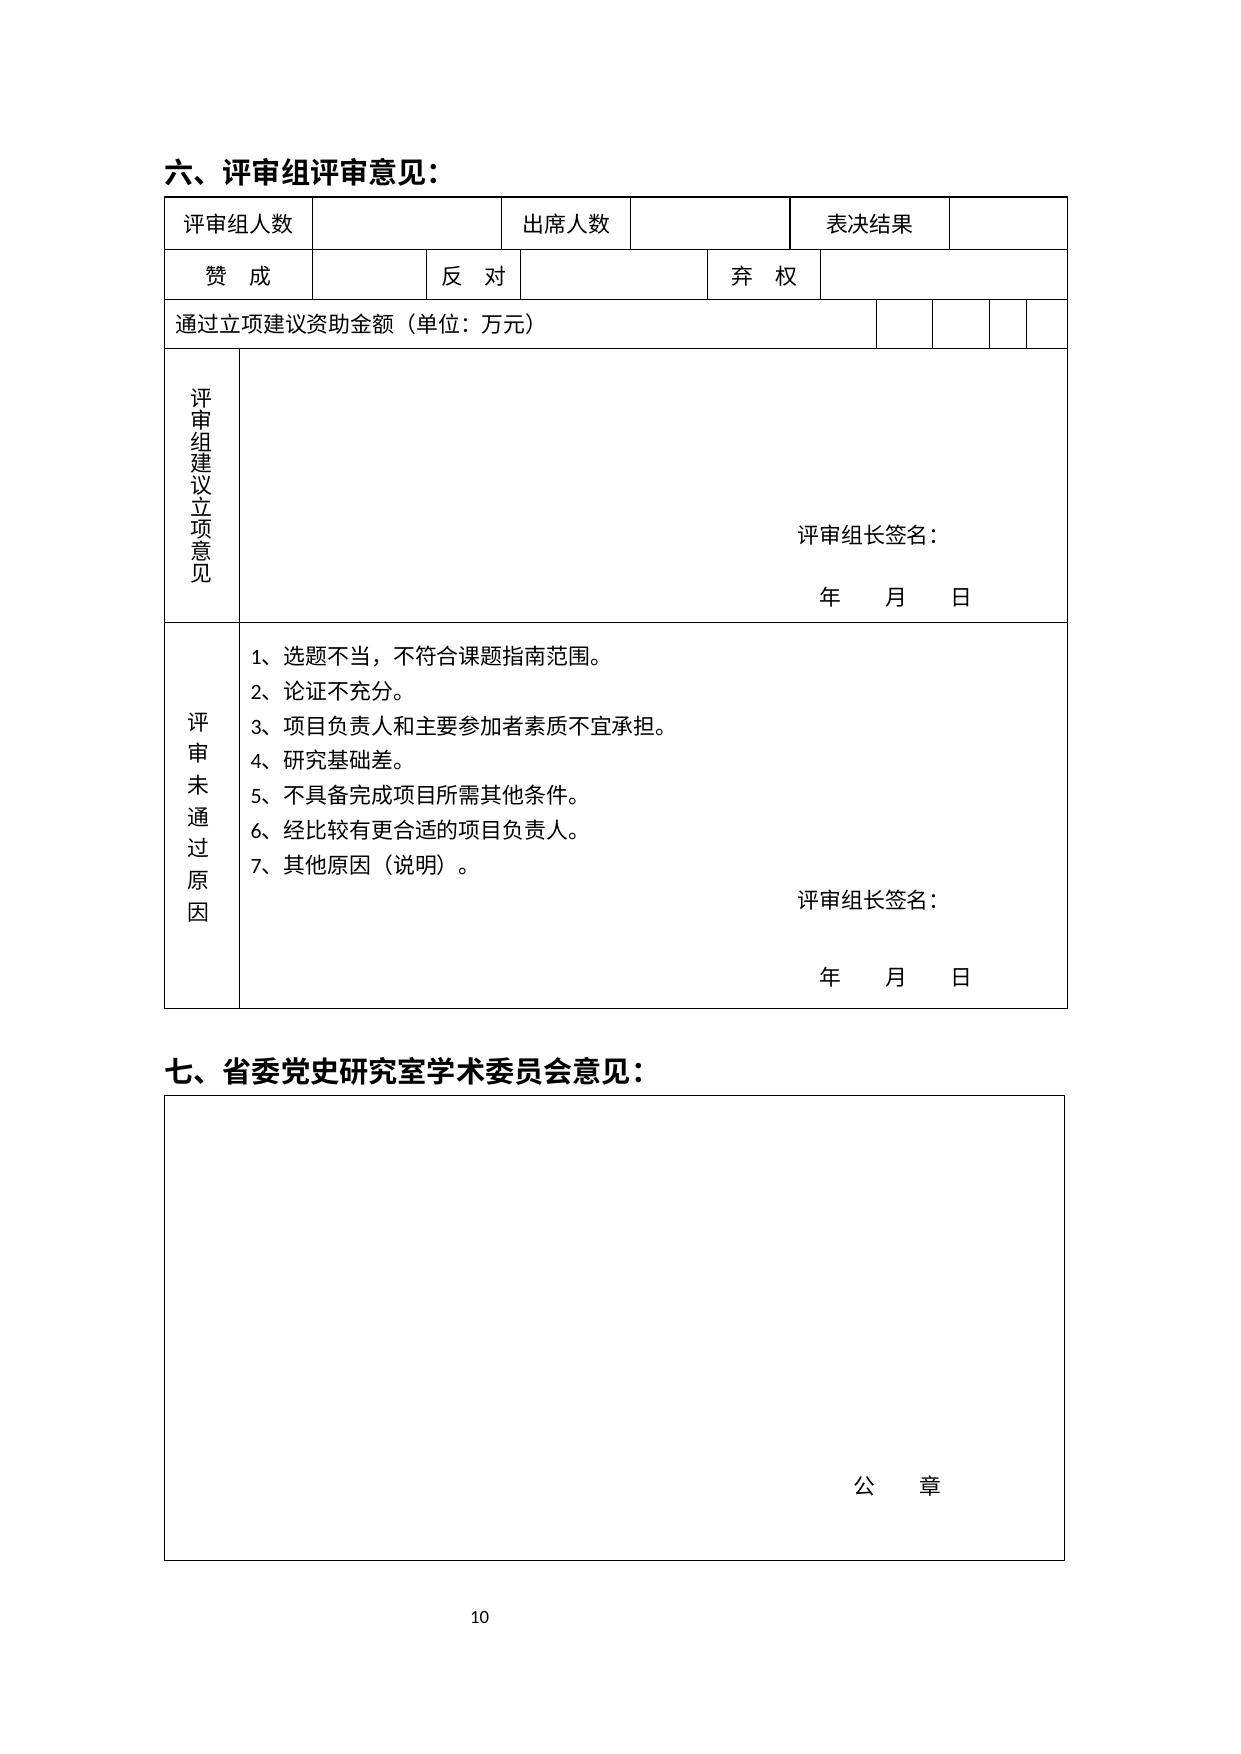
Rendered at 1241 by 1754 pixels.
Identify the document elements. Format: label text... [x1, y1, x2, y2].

table_header 出席人数 [502, 198, 630, 249]
table_cell 赞 成 [165, 250, 312, 299]
table_cell [1027, 300, 1067, 347]
table_cell [933, 300, 989, 347]
table_cell 通过立项建议资助金额（单位：万元） [165, 300, 876, 347]
table_cell [521, 250, 707, 299]
table_cell 评审组长签名： 年 月 日 [240, 349, 1067, 622]
table_cell [877, 300, 932, 347]
text 六、评审组评审意见： [164, 150, 1076, 192]
text 七、省委党史研究室学术委员会意见： [164, 1048, 1076, 1091]
table_header [950, 198, 1067, 249]
table_header [313, 198, 501, 249]
table_cell [821, 250, 1067, 299]
table_cell [990, 300, 1026, 347]
table_header 表决结果 [791, 198, 949, 249]
table_cell 1、选题不当，不符合课题指南范围。 2、论证不充分。 3、项目负责人和主要参加者素质不宜承担。 4、研究基础差。 5、不具备完成项目所需其他条件。 6、经比较有更合适的项目负责人。 7、其他原因（说明）。 评审组长签名： 年 月 日 [240, 623, 1067, 1008]
table_cell 反 对 [427, 250, 520, 299]
table_header 评审组人数 [165, 198, 312, 249]
table_cell 弃 权 [708, 250, 820, 299]
table_cell 评审未通过原因 [165, 623, 239, 1008]
table_cell [313, 250, 426, 299]
table_cell 评审组建议立项意见 [165, 349, 239, 622]
table_header [631, 198, 789, 249]
table_header 公 章 年 月 日 [165, 1096, 1064, 1560]
